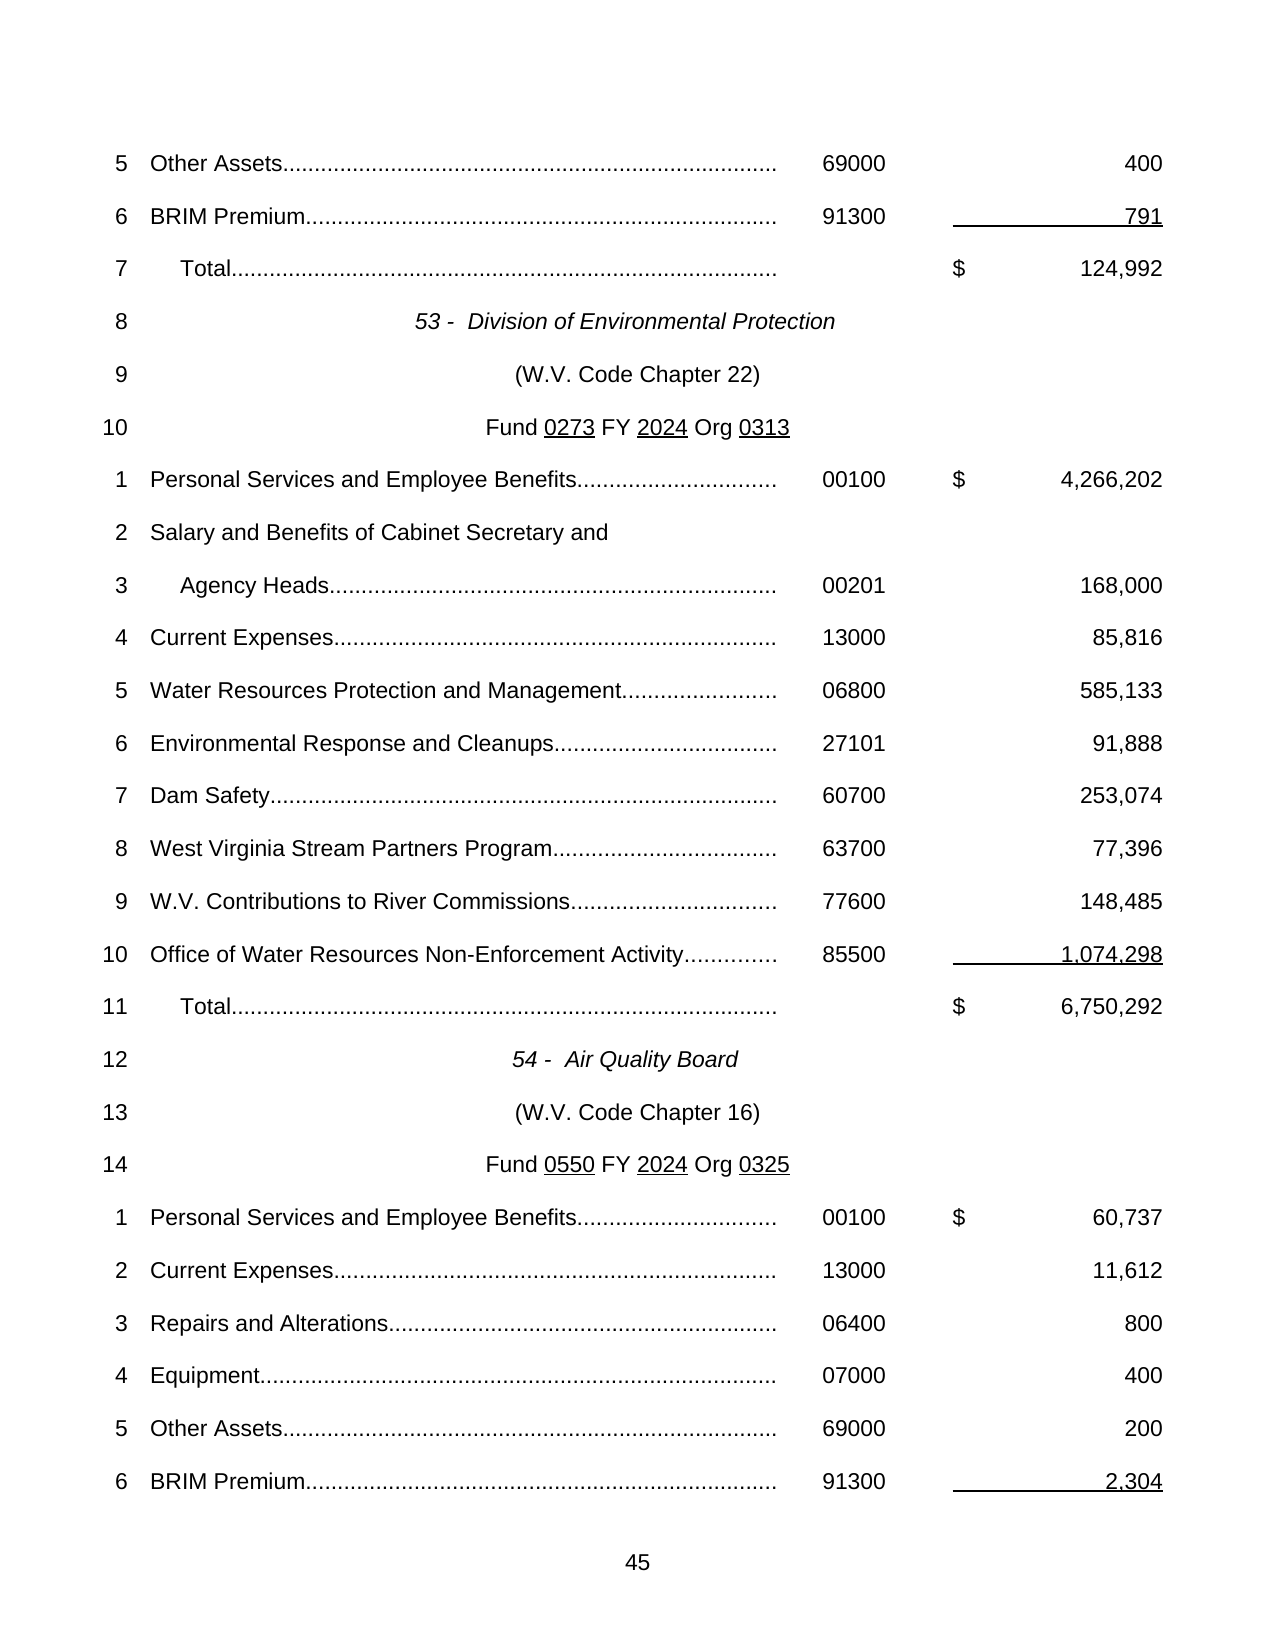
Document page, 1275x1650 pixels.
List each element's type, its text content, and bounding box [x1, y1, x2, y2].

text Personal Services and Employee Benefits 00100 $ 60,737 [150, 1204, 1125, 1231]
text Personal Services and Employee Benefits 00100 $ 4,266,202 [150, 466, 1125, 493]
text Current Expenses 13000 11,612 [150, 1257, 1125, 1283]
text BRIM Premium 91300 2,304 [150, 1468, 1125, 1494]
text Total $ 6,750,292 [150, 993, 1125, 1020]
text Fund 0550 FY 2024 Org 0325 [150, 1151, 1125, 1178]
list Division of Environmental Protection [150, 308, 1125, 334]
text Salary and Benefits of Cabinet Secretary and [150, 519, 1125, 545]
text BRIM Premium 91300 791 [150, 203, 1125, 229]
text Water Resources Protection and Management 06800 585,133 [150, 677, 1125, 703]
text Other Assets 69000 400 [150, 150, 1125, 176]
text Agency Heads 00201 168,000 [150, 572, 1125, 598]
text Total $ 124,992 [150, 255, 1125, 282]
text (W.V. Code Chapter 22) [150, 361, 1125, 387]
text Other Assets 69000 200 [150, 1415, 1125, 1441]
text W.V. Contributions to River Commissions 77600 148,485 [150, 888, 1125, 914]
text Environmental Response and Cleanups 27101 91,888 [150, 730, 1125, 756]
text Office of Water Resources Non-Enforcement Activity 85500 1,074,298 [150, 941, 1125, 967]
text (W.V. Code Chapter 16) [150, 1099, 1125, 1125]
text West Virginia Stream Partners Program 63700 77,396 [150, 835, 1125, 862]
text Repairs and Alterations 06400 800 [150, 1309, 1125, 1336]
text Current Expenses 13000 85,816 [150, 624, 1125, 651]
text Equipment 07000 400 [150, 1362, 1125, 1389]
list Air Quality Board [150, 1046, 1125, 1072]
text Fund 0273 FY 2024 Org 0313 [150, 413, 1125, 440]
text Dam Safety 60700 253,074 [150, 782, 1125, 809]
